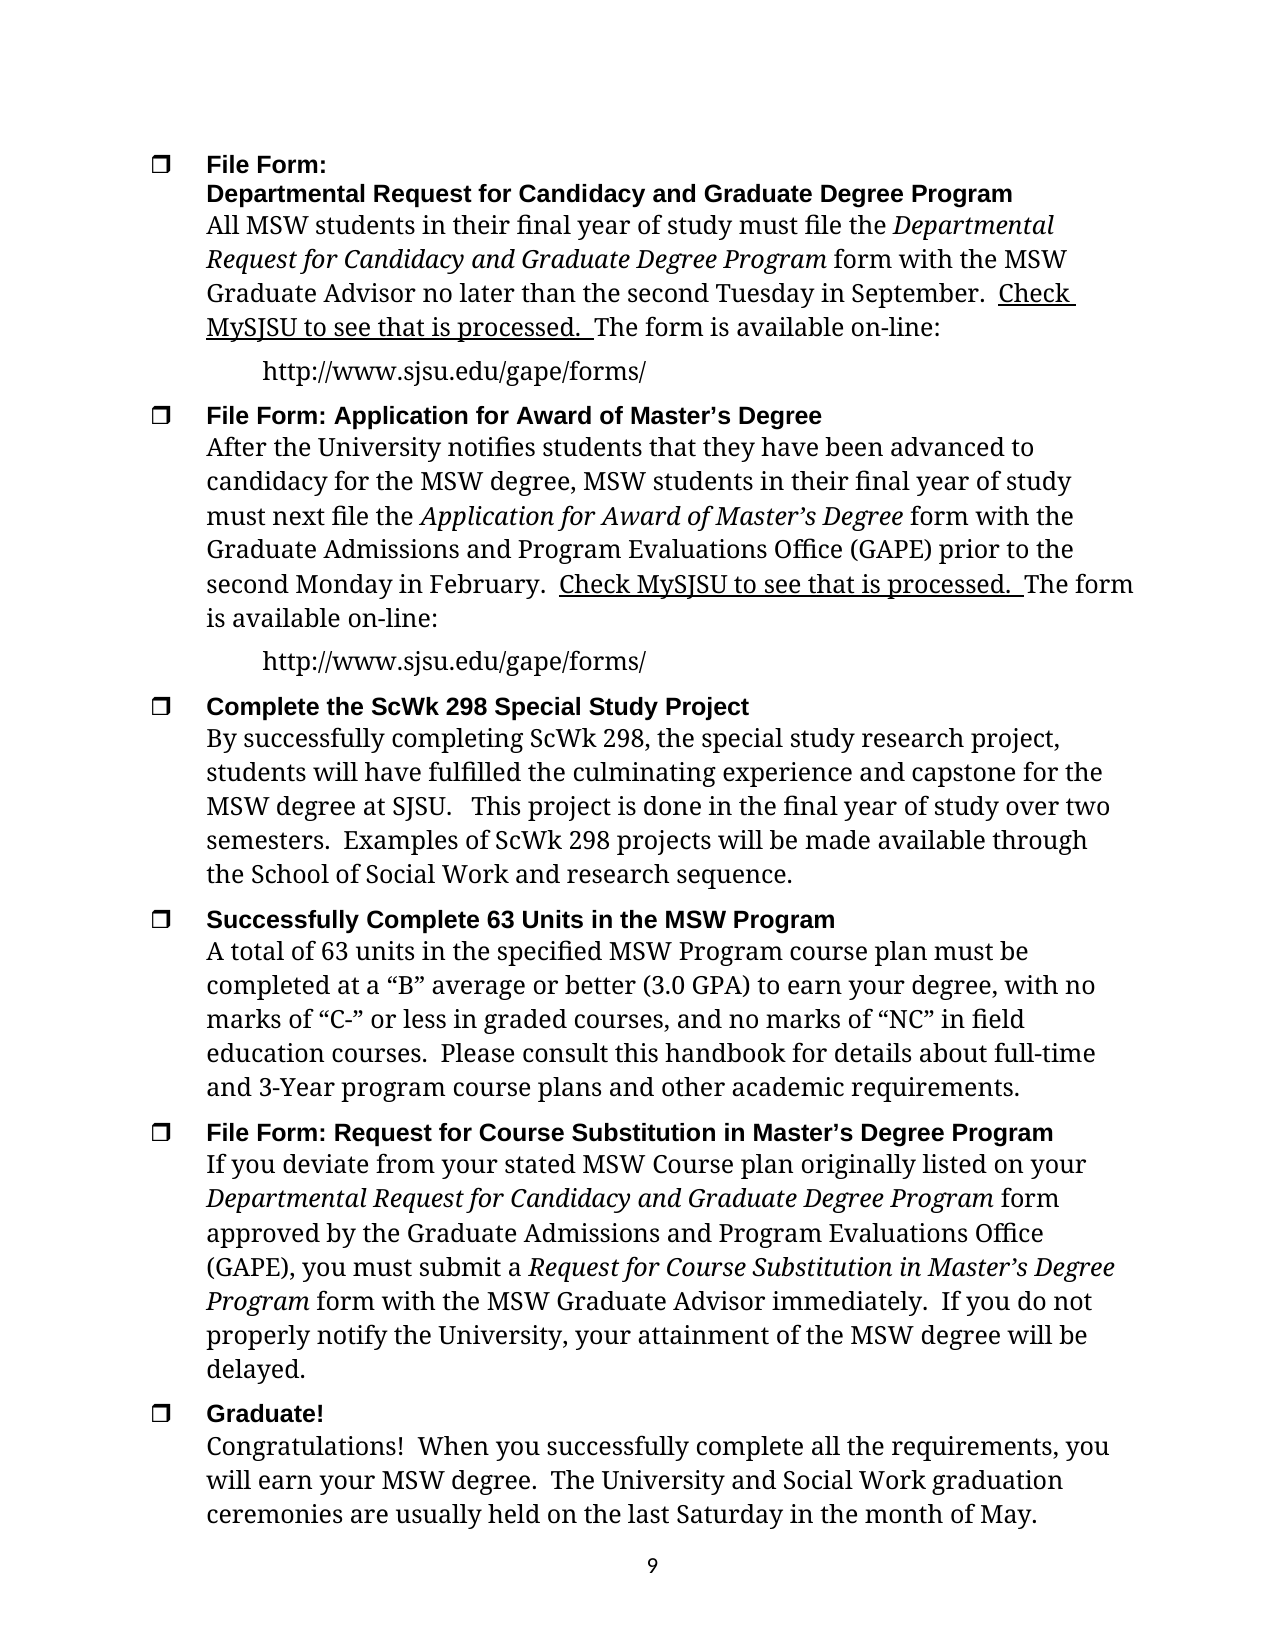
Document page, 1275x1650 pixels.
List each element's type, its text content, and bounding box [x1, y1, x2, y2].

subtitle Successfully Complete 63 Units in the MSW Program [150, 905, 1135, 934]
text After the University notifies students that they have been advanced to candidacy for the MSW degree, MSW students in their final year of study must next file the Application for Award of Master’s Degree form with the Graduate Admissions and Program Evaluations Office (GAPE) prior to the second Monday in February. Check MySJSU to see that is processed. The form is available on-line: [206, 430, 1135, 634]
subtitle Complete the ScWk 298 Special Study Project [150, 692, 1135, 721]
subtitle File Form: [150, 150, 1135, 179]
subtitle File Form: Application for Award of Master’s Degree [150, 401, 1135, 430]
text Congratulations! When you successfully complete all the requirements, you will earn your MSW degree. The University and Social Work graduation ceremonies are usually held on the last Saturday in the month of May. [206, 1428, 1121, 1531]
text http://www.sjsu.edu/gape/forms/ [262, 353, 1135, 387]
text All MSW students in their final year of study must file the Departmental Request for Candidacy and Graduate Degree Program form with the MSW Graduate Advisor no later than the second Tuesday in September. Check MySJSU to see that is processed. The form is available on-line: [206, 207, 1118, 344]
text Departmental Request for Candidacy and Graduate Degree Program [206, 179, 1133, 207]
text A total of 63 units in the specified MSW Program course plan must be completed at a “B” average or better (3.0 GPA) to earn your degree, with no marks of “C-” or less in graded courses, and no marks of “NC” in field education courses. Please consult this handbook for details about full-time and 3-Year program course plans and other academic requirements. [206, 934, 1110, 1104]
subtitle File Form: Request for Course Substitution in Master’s Degree Program [150, 1118, 1135, 1147]
text If you deviate from your stated MSW Course plan originally listed on your Departmental Request for Candidacy and Graduate Degree Program form approved by the Graduate Admissions and Program Evaluations Office (GAPE), you must submit a Request for Course Substitution in Master’s Degree Program form with the MSW Graduate Advisor immediately. If you do not properly notify the University, your attainment of the MSW degree will be delayed. [206, 1147, 1117, 1386]
text http://www.sjsu.edu/gape/forms/ [262, 644, 1135, 678]
subtitle Graduate! [150, 1399, 1135, 1428]
text By successfully completing ScWk 298, the special study research project, students will have fulfilled the culminating experience and capstone for the MSW degree at SJSU. This project is done in the final year of study over two semesters. Examples of ScWk 298 projects will be made available through the School of Social Work and research sequence. [206, 721, 1131, 891]
